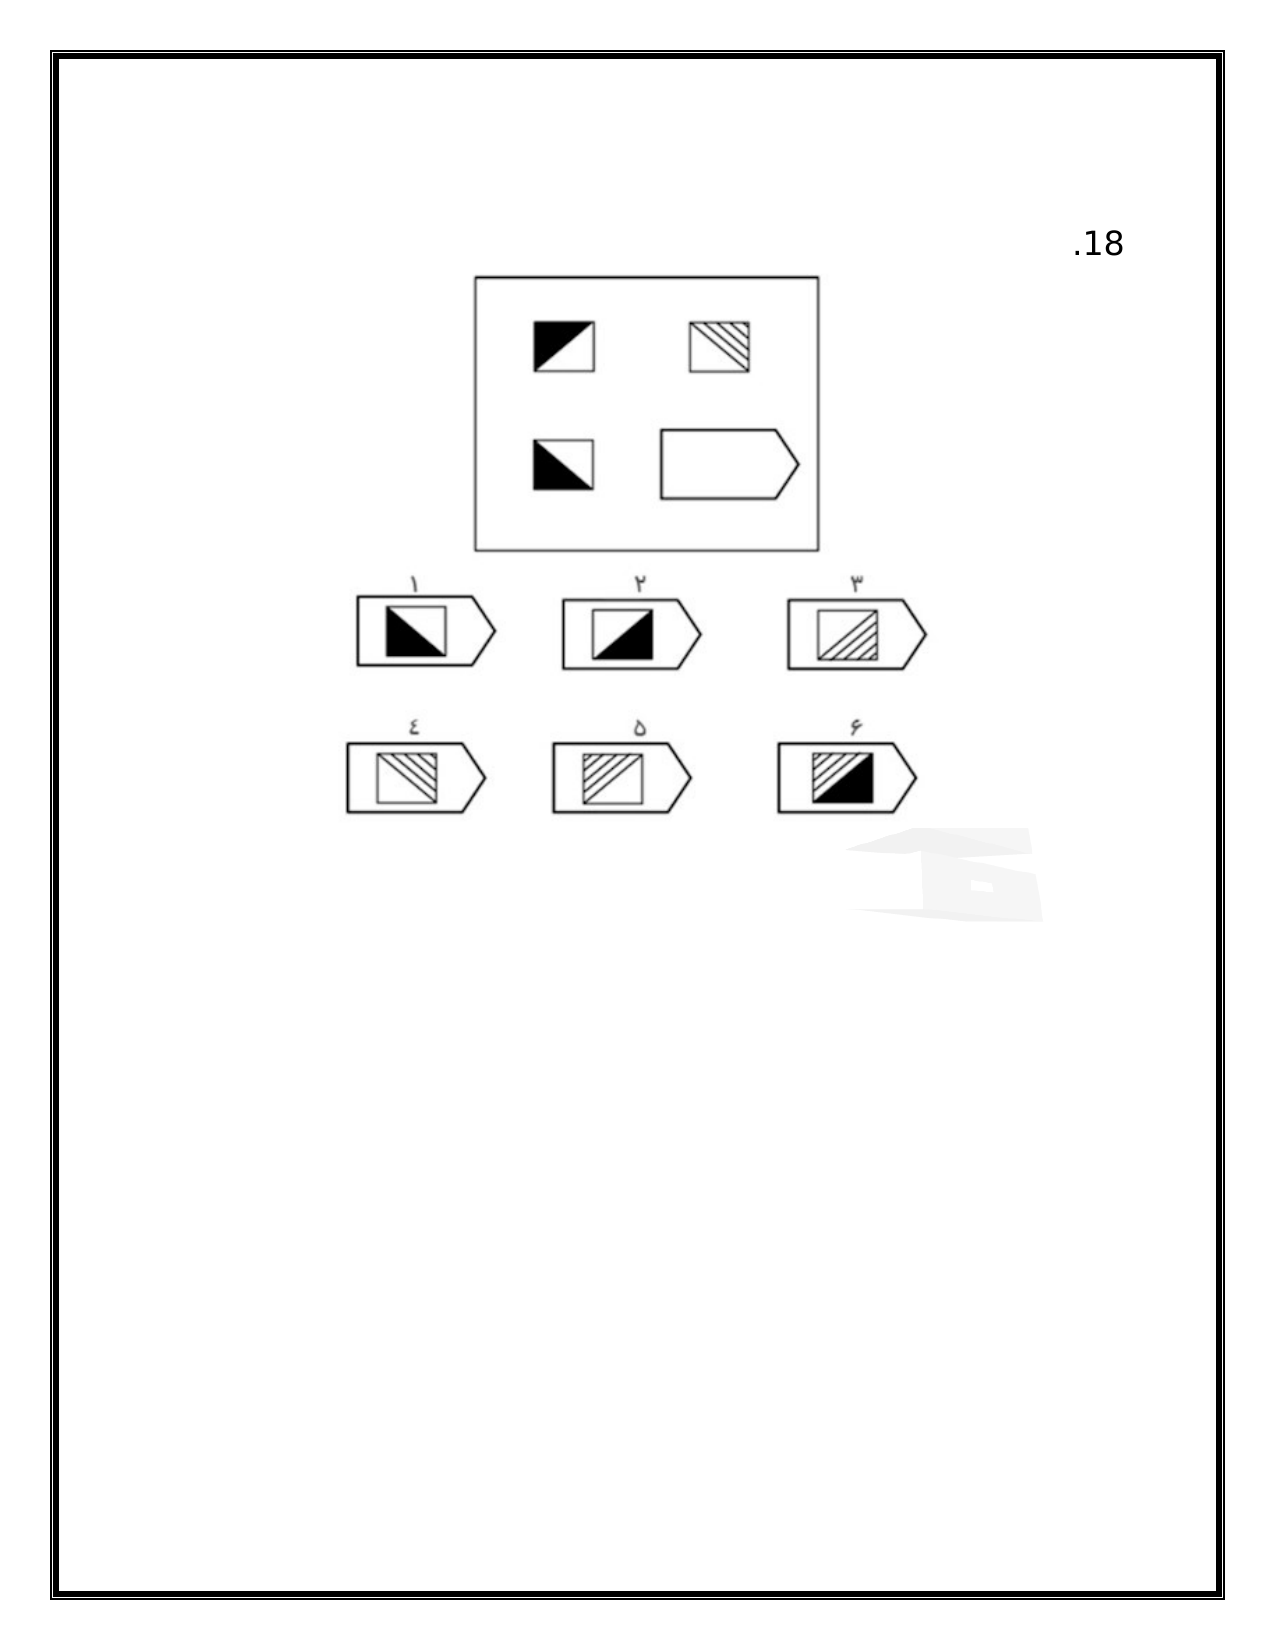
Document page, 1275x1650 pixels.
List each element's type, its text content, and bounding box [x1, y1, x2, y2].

picture [150, 263, 1125, 828]
text 18. [150, 224, 1125, 263]
